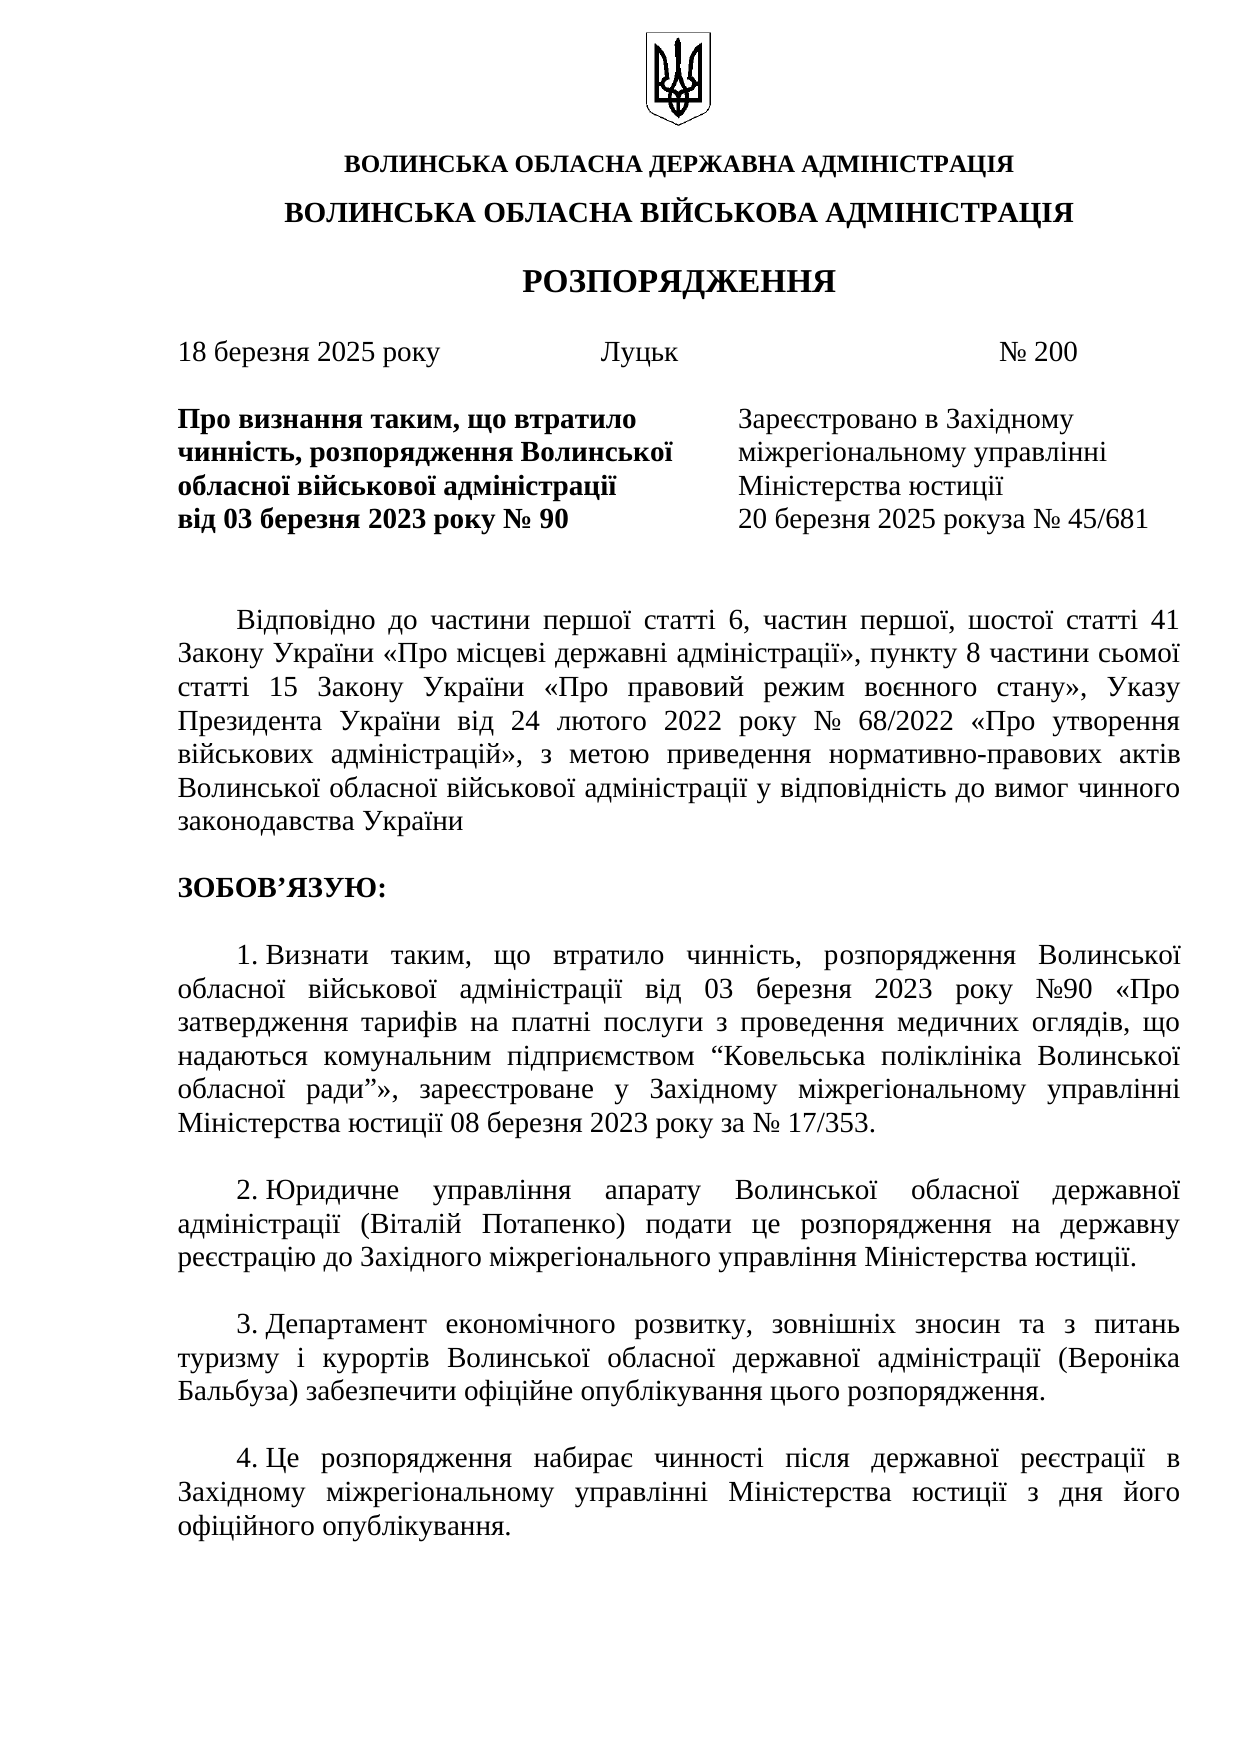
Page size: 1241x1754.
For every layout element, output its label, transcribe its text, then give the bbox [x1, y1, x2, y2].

text РОЗПОРЯДЖЕННЯ [177, 262, 1181, 300]
text 2. Юридичне управління апарату Волинської обласної державної адміністрації (Віталій Потапенко) подати це розпорядження на державну реєстрацію до Західного міжрегіонального управління Міністерства юстиції. [177, 1172, 1181, 1273]
text ВОЛИНСЬКА ОБЛАСНА ВІЙСЬКОВА АДМІНІСТРАЦІЯ [177, 195, 1181, 228]
text 1. Визнати таким, що втратило чинність, розпорядження Волинської обласної військової адміністрації від 03 березня 2023 року №90 «Про затвердження тарифів на платні послуги з проведення медичних оглядів, що надаються комунальним підприємством “Ковельська поліклініка Волинської обласної ради”», зареєстроване у Західному міжрегіональному управлінні Міністерства юстиції 08 березня 2023 року за № 17/353. [177, 937, 1181, 1139]
text 3. Департамент економічного розвитку, зовнішніх зносин та з питань туризму і курортів Волинської обласної державної адміністрації (Вероніка Бальбуза) забезпечити офіційне опублікування цього розпорядження. [177, 1306, 1181, 1407]
picture [643, 29, 715, 130]
table_header Про визнання таким, що втратило чинність, розпорядження Волинської обласної військової адміністрації від 03 березня 2023 року № 90 [166, 401, 727, 568]
text 4. Це розпорядження набирає чинності після державної реєстрації в Західному міжрегіональному управлінні Міністерства юстиції з дня його офіційного опублікування. [177, 1441, 1181, 1541]
table_header Зареєстровано в Західному міжрегіональному управлінні Міністерства юстиції 20 березня 2025 рокуза № 45/681 [727, 401, 1169, 568]
text 18 березня 2025 року Луцьк № 200 [177, 334, 1181, 367]
text Відповідно до частини першої статті 6, частин першої, шостої статті 41 Закону України «Про місцеві державні адміністрації», пункту 8 частини сьомої статті 15 Закону України «Про правовий режим воєнного стану», Указу Президента України від 24 лютого 2022 року № 68/2022 «Про утворення військових адміністрацій», з метою приведення нормативно-правових актів Волинської обласної військової адміністрації у відповідність до вимог чинного законодавства України [177, 602, 1181, 837]
text ВОЛИНСЬКА ОБЛАСНА ДЕРЖАВНА АДМІНІСТРАЦІЯ [177, 149, 1181, 178]
text ЗОБОВ’ЯЗУЮ: [177, 870, 1181, 904]
